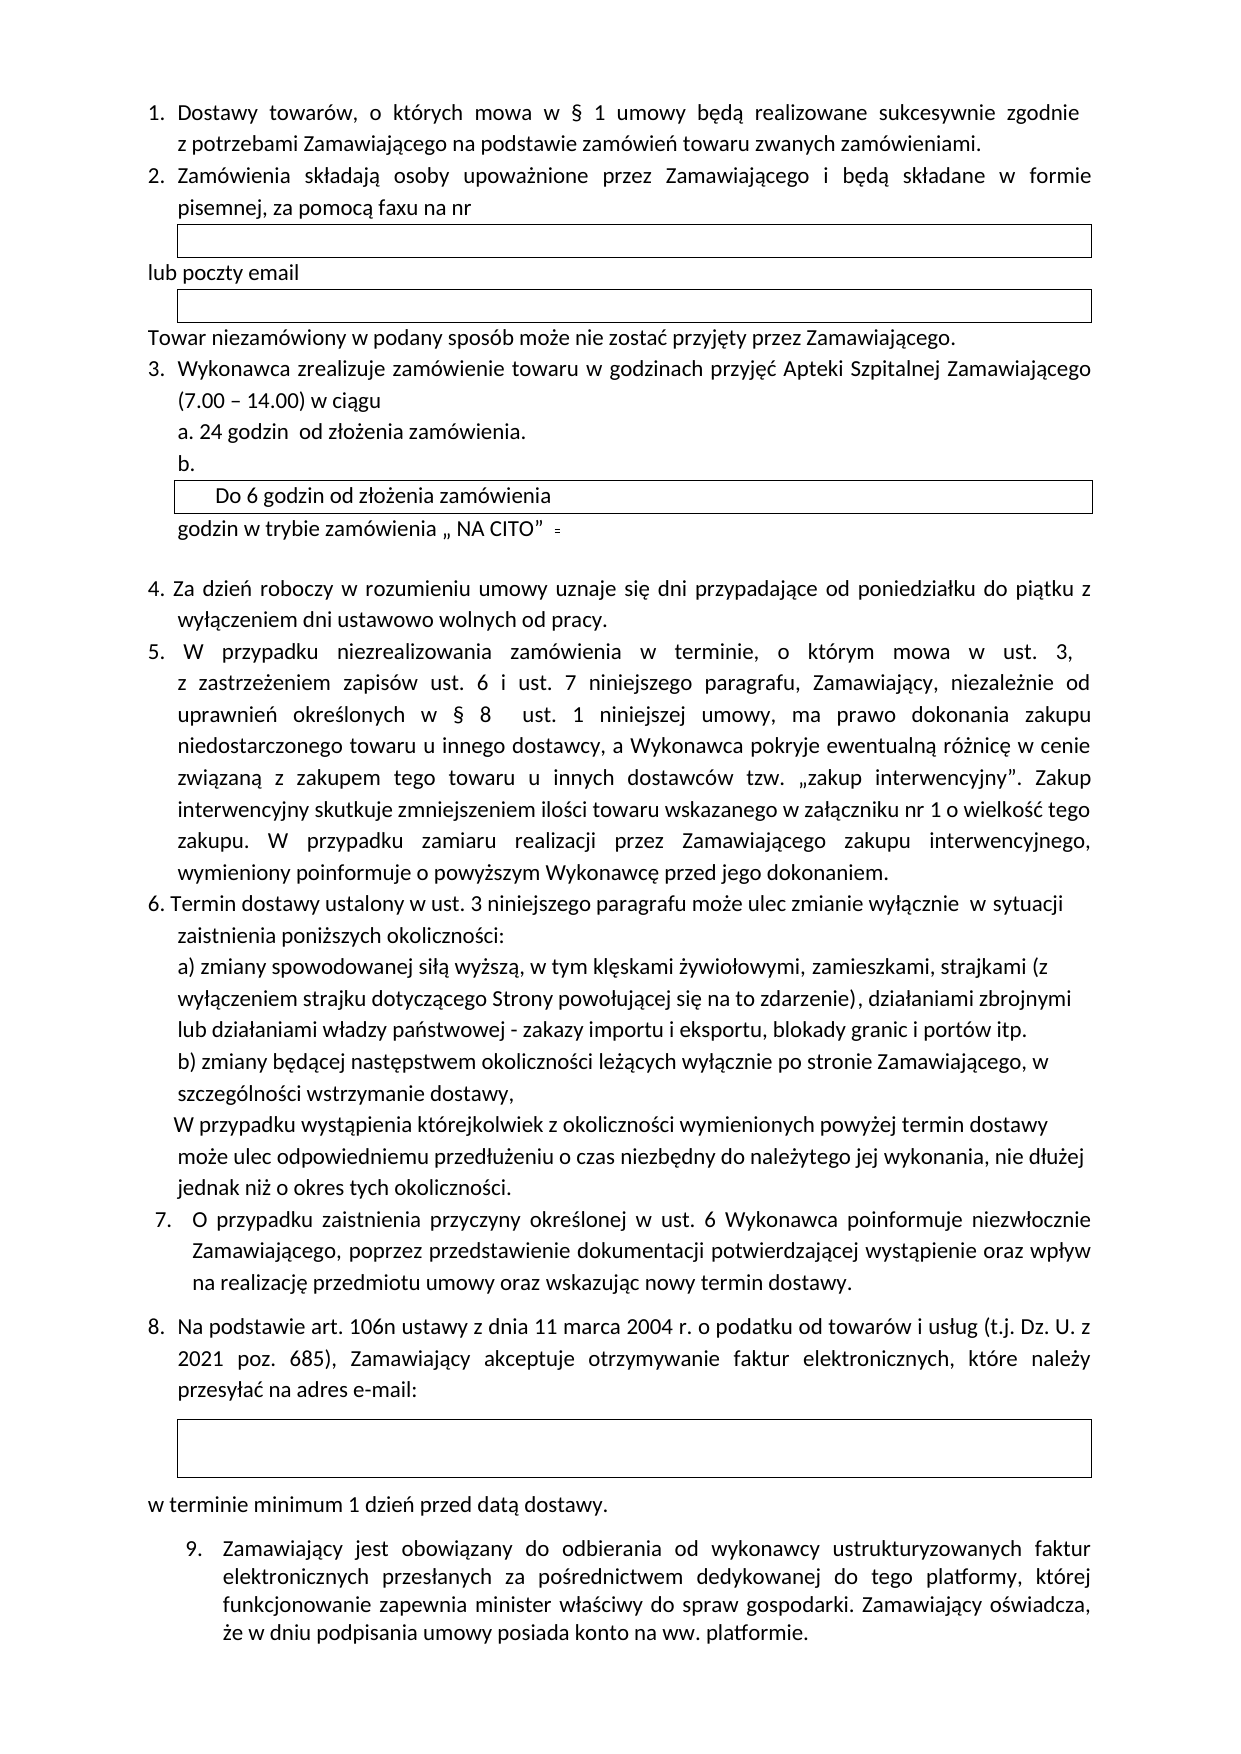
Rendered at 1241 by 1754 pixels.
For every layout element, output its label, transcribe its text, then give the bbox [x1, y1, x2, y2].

text godzin w trybie zamówienia „ NA CITO” [177, 514, 1092, 542]
list O przypadku zaistnienia przyczyny określonej w ust. 6 Wykonawca poinformuje niezwłocznie Zamawiającego, poprzez przedstawienie dokumentacji potwierdzającej wystąpienie oraz wpływ na realizację przedmiotu umowy oraz wskazując nowy termin dostawy. [154, 1205, 1092, 1296]
text a) zmiany spowodowanej siłą wyższą, w tym klęskami żywiołowymi, zamieszkami, strajkami (z wyłączeniem strajku dotyczącego Strony powołującej się na to zdarzenie), działaniami zbrojnymi lub działaniami władzy państwowej - zakazy importu i eksportu, blokady granic i portów itp. [177, 952, 1092, 1044]
table_header [178, 1420, 1091, 1477]
text W przypadku wystąpienia którejkolwiek z okoliczności wymienionych powyżej termin dostawy może ulec odpowiedniemu przedłużeniu o czas niezbędny do należytego jej wykonania, nie dłużej jednak niż o okres tych okoliczności. [148, 1110, 1092, 1201]
text b. [177, 449, 1092, 477]
table_header [178, 290, 1091, 322]
text 5. W przypadku niezrealizowania zamówienia w terminie, o którym mowa w ust. 3, z zastrzeżeniem zapisów ust. 6 i ust. 7 niniejszego paragrafu, Zamawiający, niezależnie od uprawnień określonych w § 8 ust. 1 niniejszej umowy, ma prawo dokonania zakupu niedostarczonego towaru u innego dostawcy, a Wykonawca pokryje ewentualną różnicę w cenie związaną z zakupem tego towaru u innych dostawców tzw. „zakup interwencyjny”. Zakup interwencyjny skutkuje zmniejszeniem ilości towaru wskazanego w załączniku nr 1 o wielkość tego zakupu. W przypadku zamiaru realizacji przez Zamawiającego zakupu interwencyjnego, wymieniony poinformuje o powyższym Wykonawcę przed jego dokonaniem. [148, 637, 1092, 886]
text w terminie minimum 1 dzień przed datą dostawy. [148, 1490, 1092, 1518]
text a. 24 godzin od złożenia zamówienia. [177, 417, 1092, 445]
text Towar niezamówiony w podany sposób może nie zostać przyjęty przez Zamawiającego. [148, 323, 1092, 351]
list Na podstawie art. 106n ustawy z dnia 11 marca 2004 r. o podatku od towarów i usług (t.j. Dz. U. z 2021 poz. 685), Zamawiający akceptuje otrzymywanie faktur elektronicznych, które należy przesyłać na adres e-mail: [148, 1312, 1092, 1403]
table_header Do 6 godzin od złożenia zamówienia [175, 481, 1092, 513]
list Zamawiający jest obowiązany do odbierania od wykonawcy ustrukturyzowanych faktur elektronicznych przesłanych za pośrednictwem dedykowanej do tego platformy, której funkcjonowanie zapewnia minister właściwy do spraw gospodarki. Zamawiający oświadcza, że w dniu podpisania umowy posiada konto na ww. platformie. [185, 1534, 1092, 1646]
list Wykonawca zrealizuje zamówienie towaru w godzinach przyjęć Apteki Szpitalnej Zamawiającego (7.00 – 14.00) w ciągu [148, 354, 1092, 414]
list Dostawy towarów, o których mowa w § 1 umowy będą realizowane sukcesywnie zgodnie z potrzebami Zamawiającego na podstawie zamówień towaru zwanych zamówieniami. [148, 98, 1092, 157]
text b) zmiany będącej następstwem okoliczności leżących wyłącznie po stronie Zamawiającego, w szczególności wstrzymanie dostawy, [177, 1047, 1092, 1107]
table_header [178, 225, 1091, 257]
text 6. Termin dostawy ustalony w ust. 3 niniejszego paragrafu może ulec zmianie wyłącznie w sytuacji zaistnienia poniższych okoliczności: [148, 889, 1092, 949]
list Zamówienia składają osoby upoważnione przez Zamawiającego i będą składane w formie pisemnej, za pomocą faxu na nr [148, 161, 1092, 221]
text lub poczty email [148, 258, 1092, 286]
text 4. Za dzień roboczy w rozumieniu umowy uznaje się dni przypadające od poniedziałku do piątku z wyłączeniem dni ustawowo wolnych od pracy. [148, 574, 1092, 633]
